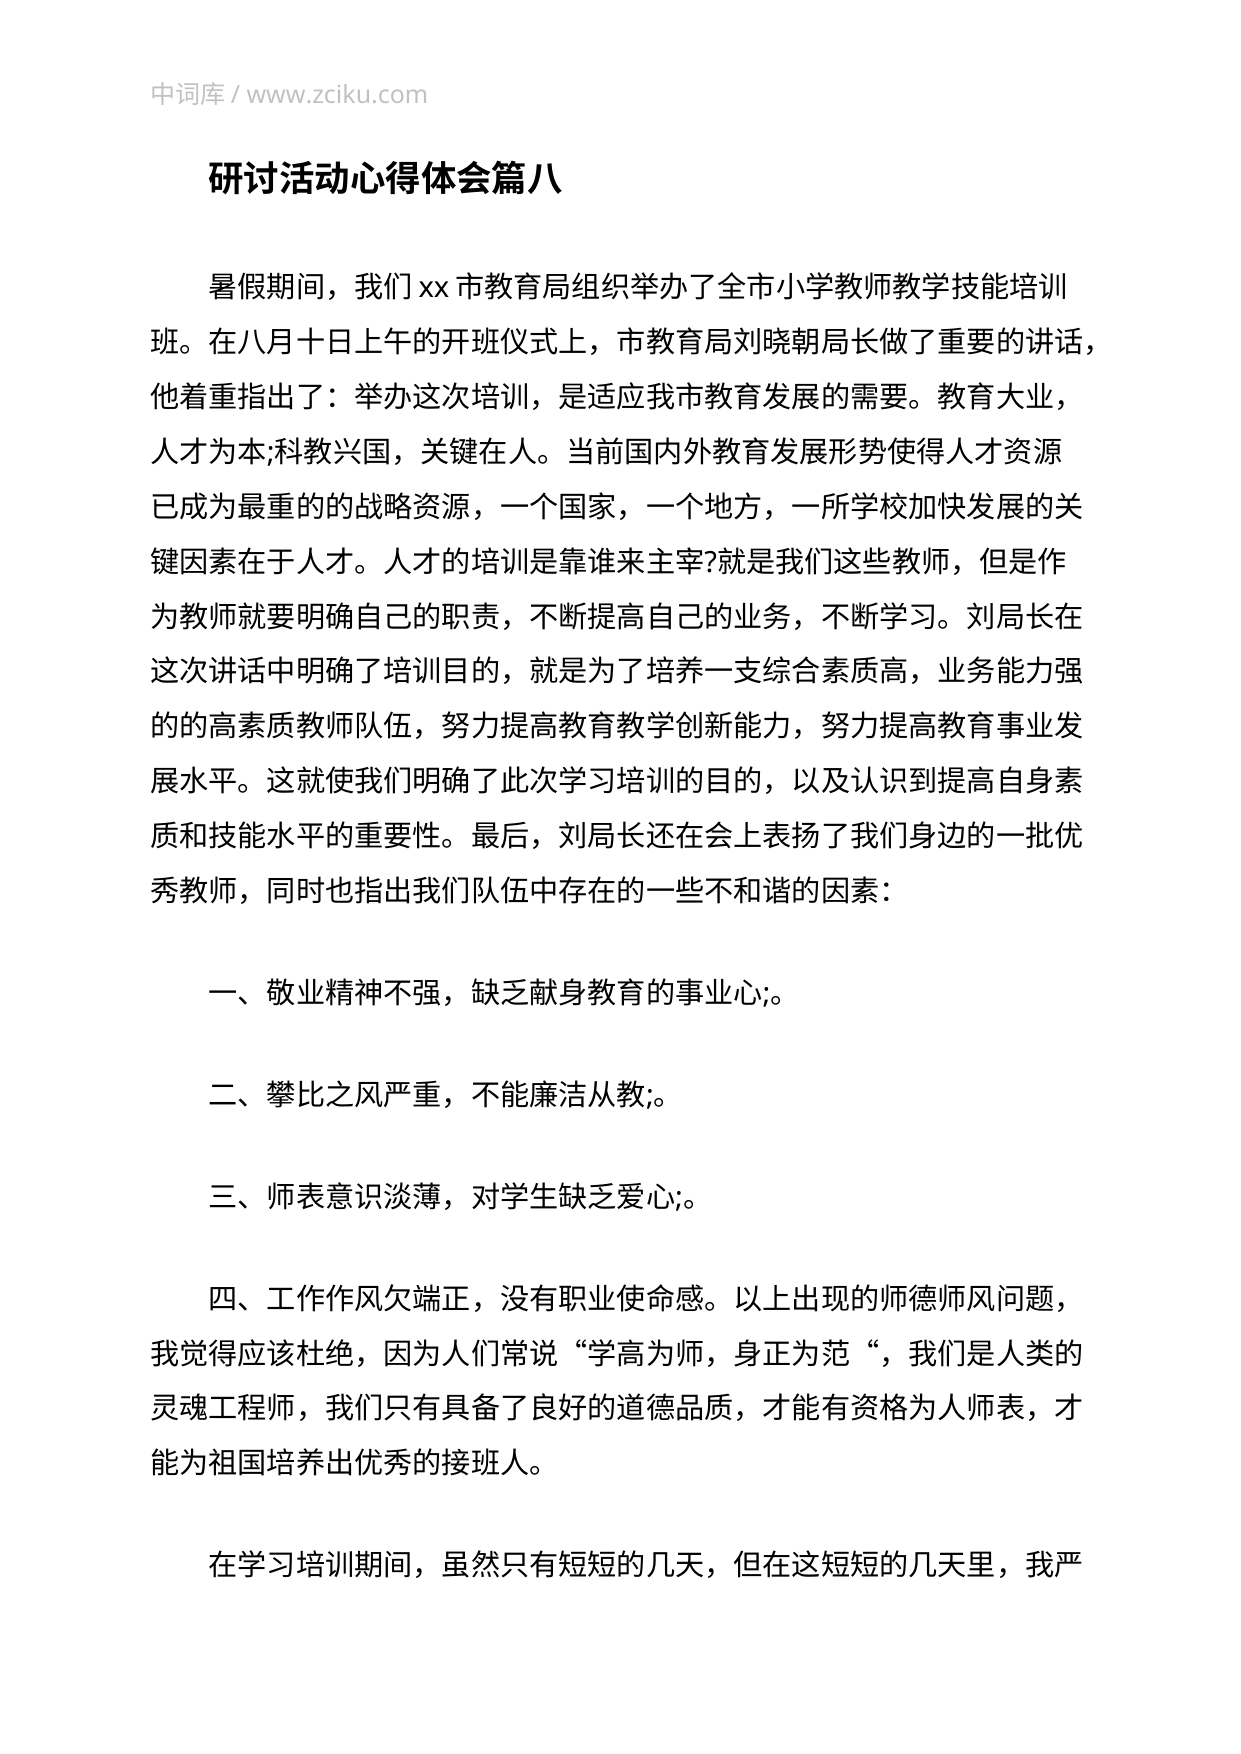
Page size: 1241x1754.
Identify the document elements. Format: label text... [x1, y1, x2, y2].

text 暑假期间，我们xx市教育局组织举办了全市小学教师教学技能培训班。在八月十日上午的开班仪式上，市教育局刘晓朝局长做了重要的讲话，他着重指出了：举办这次培训，是适应我市教育发展的需要。教育大业，人才为本;科教兴国，关键在人。当前国内外教育发展形势使得人才资源已成为最重的的战略资源，一个国家，一个地方，一所学校加快发展的关键因素在于人才。人才的培训是靠谁来主宰?就是我们这些教师，但是作为教师就要明确自己的职责，不断提高自己的业务，不断学习。刘局长在这次讲话中明确了培训目的，就是为了培养一支综合素质高，业务能力强的的高素质教师队伍，努力提高教育教学创新能力，努力提高教育事业发展水平。这就使我们明确了此次学习培训的目的，以及认识到提高自身素质和技能水平的重要性。最后，刘局长还在会上表扬了我们身边的一批优秀教师，同时也指出我们队伍中存在的一些不和谐的因素： [150, 263, 1090, 910]
text 四、工作作风欠端正，没有职业使命感。以上出现的师德师风问题，我觉得应该杜绝，因为人们常说“学高为师，身正为范“，我们是人类的灵魂工程师，我们只有具备了良好的道德品质，才能有资格为人师表，才能为祖国培养出优秀的接班人。 [150, 1275, 1090, 1482]
text 二、攀比之风严重，不能廉洁从教;。 [150, 1071, 1090, 1114]
text 研讨活动心得体会篇八 [150, 150, 1090, 201]
text 三、师表意识淡薄，对学生缺乏爱心;。 [150, 1173, 1090, 1216]
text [150, 1542, 1090, 1584]
text 一、敬业精神不强，缺乏献身教育的事业心;。 [150, 969, 1090, 1012]
